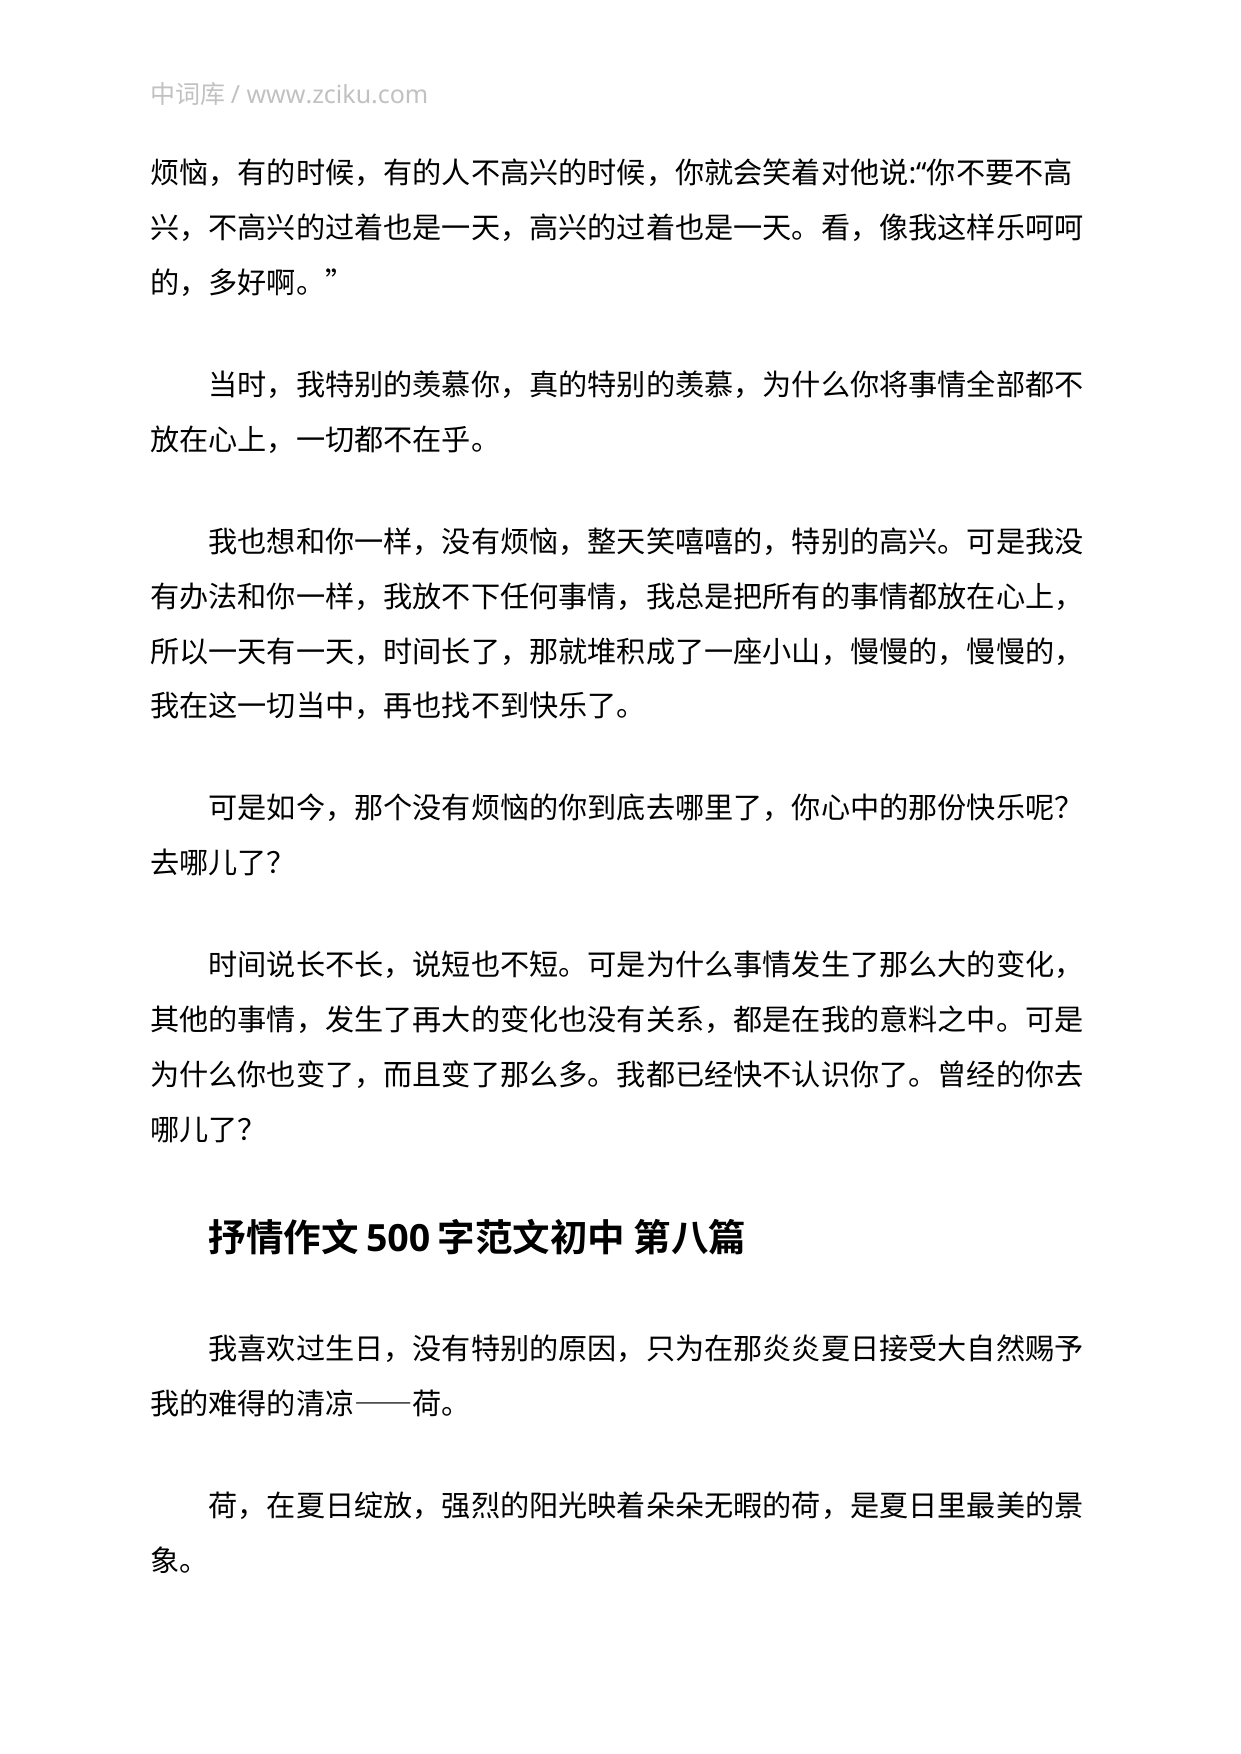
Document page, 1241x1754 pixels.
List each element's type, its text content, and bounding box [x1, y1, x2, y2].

text 我也想和你一样，没有烦恼，整天笑嘻嘻的，特别的高兴。可是我没有办法和你一样，我放不下任何事情，我总是把所有的事情都放在心上，所以一天有一天，时间长了，那就堆积成了一座小山，慢慢的，慢慢的，我在这一切当中，再也找不到快乐了。 [150, 518, 1090, 725]
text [150, 150, 1090, 302]
text 荷，在夏日绽放，强烈的阳光映着朵朵无暇的荷，是夏日里最美的景象。 [150, 1482, 1090, 1579]
text 当时，我特别的羡慕你，真的特别的羡慕，为什么你将事情全部都不放在心上，一切都不在乎。 [150, 362, 1090, 459]
text 我喜欢过生日，没有特别的原因，只为在那炎炎夏日接受大自然赐予我的难得的清凉——荷。 [150, 1326, 1090, 1423]
text 时间说长不长，说短也不短。可是为什么事情发生了那么大的变化，其他的事情，发生了再大的变化也没有关系，都是在我的意料之中。可是为什么你也变了，而且变了那么多。我都已经快不认识你了。曾经的你去哪儿了？ [150, 941, 1090, 1148]
text 可是如今，那个没有烦恼的你到底去哪里了，你心中的那份快乐呢？去哪儿了？ [150, 785, 1090, 882]
text 抒情作文500字范文初中 第八篇 [150, 1208, 1090, 1262]
